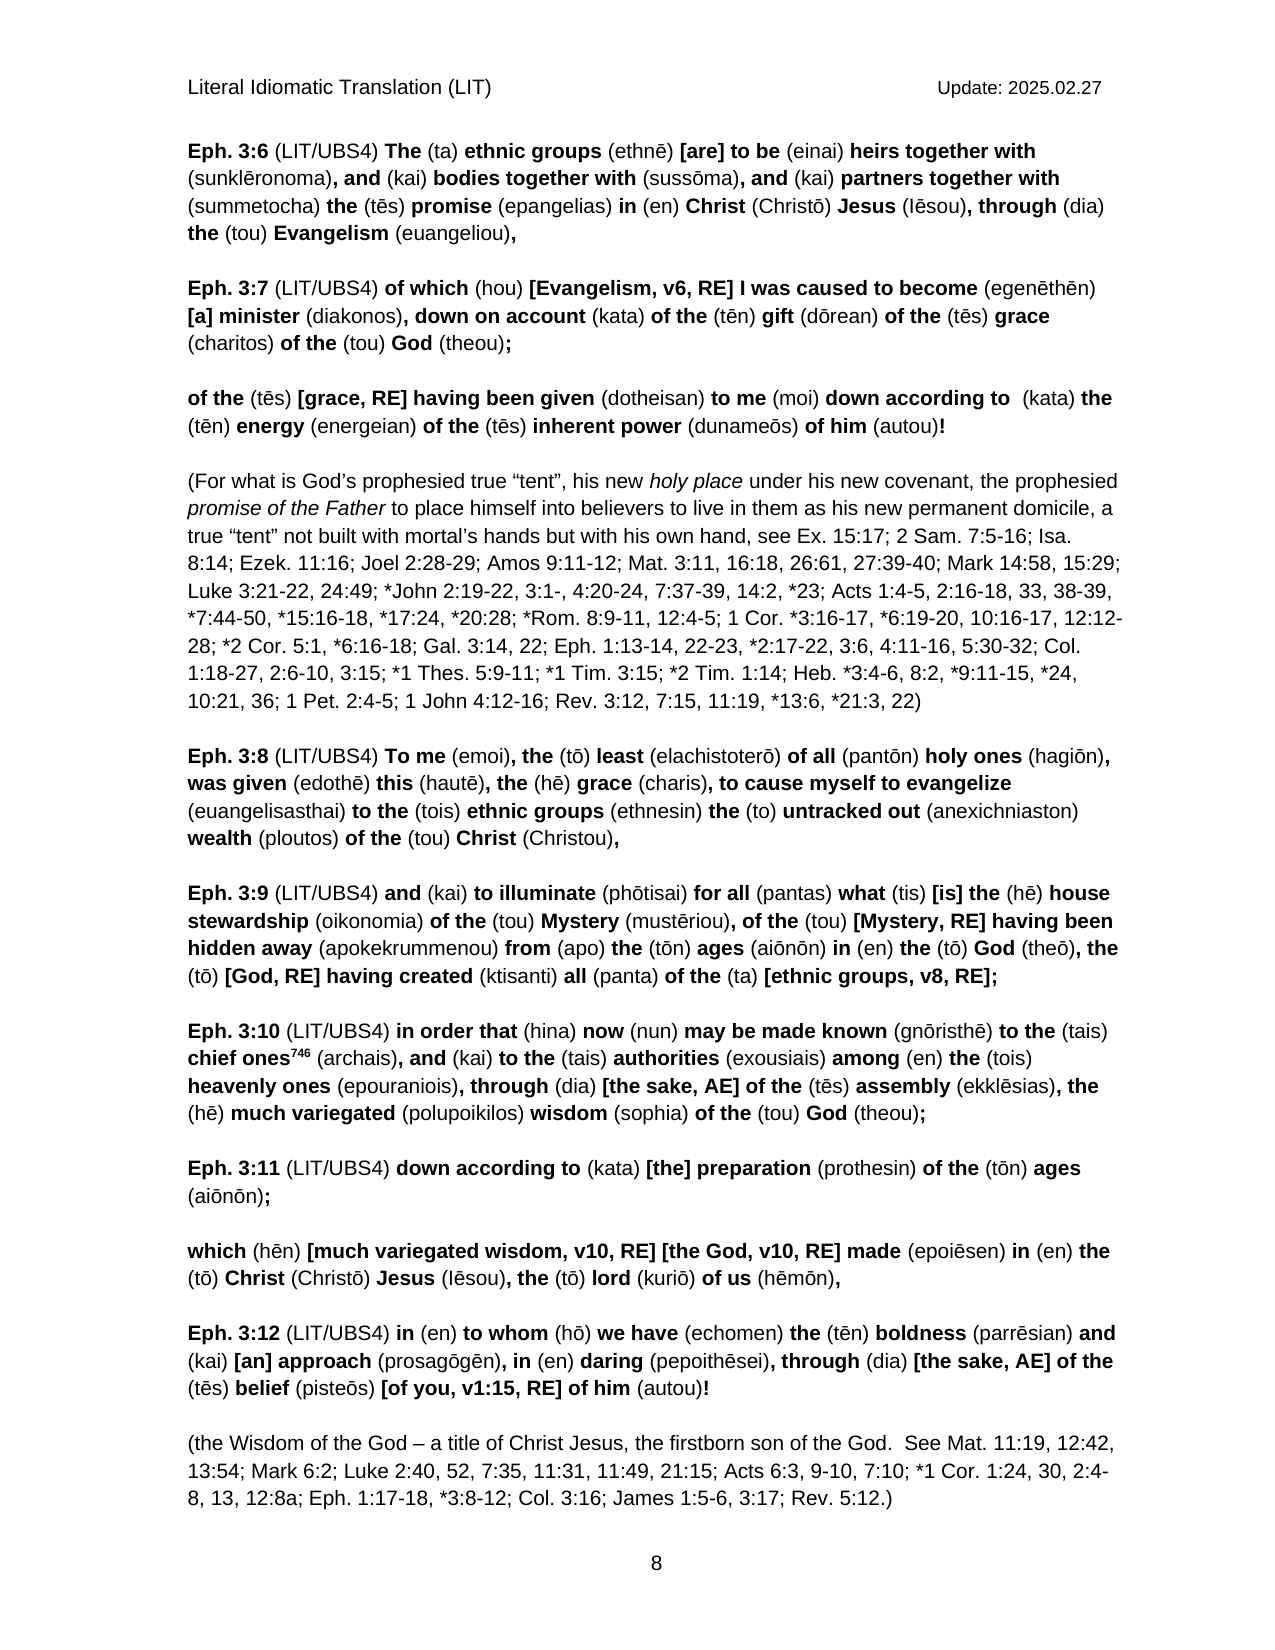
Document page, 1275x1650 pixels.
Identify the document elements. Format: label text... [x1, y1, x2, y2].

text Eph. 3:6 (LIT/UBS4) The (ta) ethnic groups (ethnē) [are] to be (einai) heirs together with (sunklēronoma), and (kai) bodies together with (sussōma), and (kai) partners together with (summetocha) the (tēs) promise (epangelias) in (en) Christ (Christō) Jesus (Iēsou), through (dia) the (tou) Evangelism (euangeliou), [187, 138, 1125, 245]
text Eph. 3:10 (LIT/UBS4) in order that (hina) now (nun) may be made known (gnōristhē) to the (tais) chief ones746 (archais), and (kai) to the (tais) authorities (exousiais) among (en) the (tois) heavenly ones (epouraniois), through (dia) [the sake, AE] of the (tēs) assembly (ekklēsias), the (hē) much variegated (polupoikilos) wisdom (sophia) of the (tou) God (theou); [187, 1018, 1125, 1125]
text which (hēn) [much variegated wisdom, v10, RE] [the God, v10, RE] made (epoiēsen) in (en) the (tō) Christ (Christō) Jesus (Iēsou), the (tō) lord (kuriō) of us (hēmōn), [187, 1238, 1125, 1290]
text Eph. 3:12 (LIT/UBS4) in (en) to whom (hō) we have (echomen) the (tēn) boldness (parrēsian) and (kai) [an] approach (prosagōgēn), in (en) daring (pepoithēsei), through (dia) [the sake, AE] of the (tēs) belief (pisteōs) [of you, v1:15, RE] of him (autou)! [187, 1321, 1125, 1400]
text Eph. 3:11 (LIT/UBS4) down according to (kata) [the] preparation (prothesin) of the (tōn) ages (aiōnōn); [187, 1156, 1125, 1207]
text (the Wisdom of the God – a title of Christ Jesus, the firstborn son of the God. See Mat. 11:19, 12:42, 13:54; Mark 6:2; Luke 2:40, 52, 7:35, 11:31, 11:49, 21:15; Acts 6:3, 9-10, 7:10; *1 Cor. 1:24, 30, 2:4-8, 13, 12:8a; Eph. 1:17-18, *3:8-12; Col. 3:16; James 1:5-6, 3:17; Rev. 5:12.) [187, 1431, 1125, 1510]
text (For what is God’s prophesied true “tent”, his new holy place under his new covenant, the prophesied promise of the Father to place himself into believers to live in them as his new permanent domicile, a true “tent” not built with mortal’s hands but with his own hand, see Ex. 15:17; 2 Sam. 7:5-16; Isa. 8:14; Ezek. 11:16; Joel 2:28-29; Amos 9:11-12; Mat. 3:11, 16:18, 26:61, 27:39-40; Mark 14:58, 15:29; Luke 3:21-22, 24:49; *John 2:19-22, 3:1-, 4:20-24, 7:37-39, 14:2, *23; Acts 1:4-5, 2:16-18, 33, 38-39, *7:44-50, *15:16-18, *17:24, *20:28; *Rom. 8:9-11, 12:4-5; 1 Cor. *3:16-17, *6:19-20, 10:16-17, 12:12-28; *2 Cor. 5:1, *6:16-18; Gal. 3:14, 22; Eph. 1:13-14, 22-23, *2:17-22, 3:6, 4:11-16, 5:30-32; Col. 1:18-27, 2:6-10, 3:15; *1 Thes. 5:9-11; *1 Tim. 3:15; *2 Tim. 1:14; Heb. *3:4-6, 8:2, *9:11-15, *24, 10:21, 36; 1 Pet. 2:4-5; 1 John 4:12-16; Rev. 3:12, 7:15, 11:19, *13:6, *21:3, 22) [187, 468, 1125, 712]
text Eph. 3:9 (LIT/UBS4) and (kai) to illuminate (phōtisai) for all (pantas) what (tis) [is] the (hē) house stewardship (oikonomia) of the (tou) Mystery (mustēriou), of the (tou) [Mystery, RE] having been hidden away (apokekrummenou) from (apo) the (tōn) ages (aiōnōn) in (en) the (tō) God (theō), the (tō) [God, RE] having created (ktisanti) all (panta) of the (ta) [ethnic groups, v8, RE]; [187, 881, 1125, 987]
text of the (tēs) [grace, RE] having been given (dotheisan) to me (moi) down according to (kata) the (tēn) energy (energeian) of the (tēs) inherent power (dunameōs) of him (autou)! [187, 386, 1125, 437]
text Eph. 3:8 (LIT/UBS4) To me (emoi), the (tō) least (elachistoterō) of all (pantōn) holy ones (hagiōn), was given (edothē) this (hautē), the (hē) grace (charis), to cause myself to evangelize (euangelisasthai) to the (tois) ethnic groups (ethnesin) the (to) untracked out (anexichniaston) wealth (ploutos) of the (tou) Christ (Christou), [187, 743, 1125, 850]
text Eph. 3:7 (LIT/UBS4) of which (hou) [Evangelism, v6, RE] I was caused to become (egenēthēn) [a] minister (diakonos), down on account (kata) of the (tēn) gift (dōrean) of the (tēs) grace (charitos) of the (tou) God (theou); [187, 276, 1125, 355]
